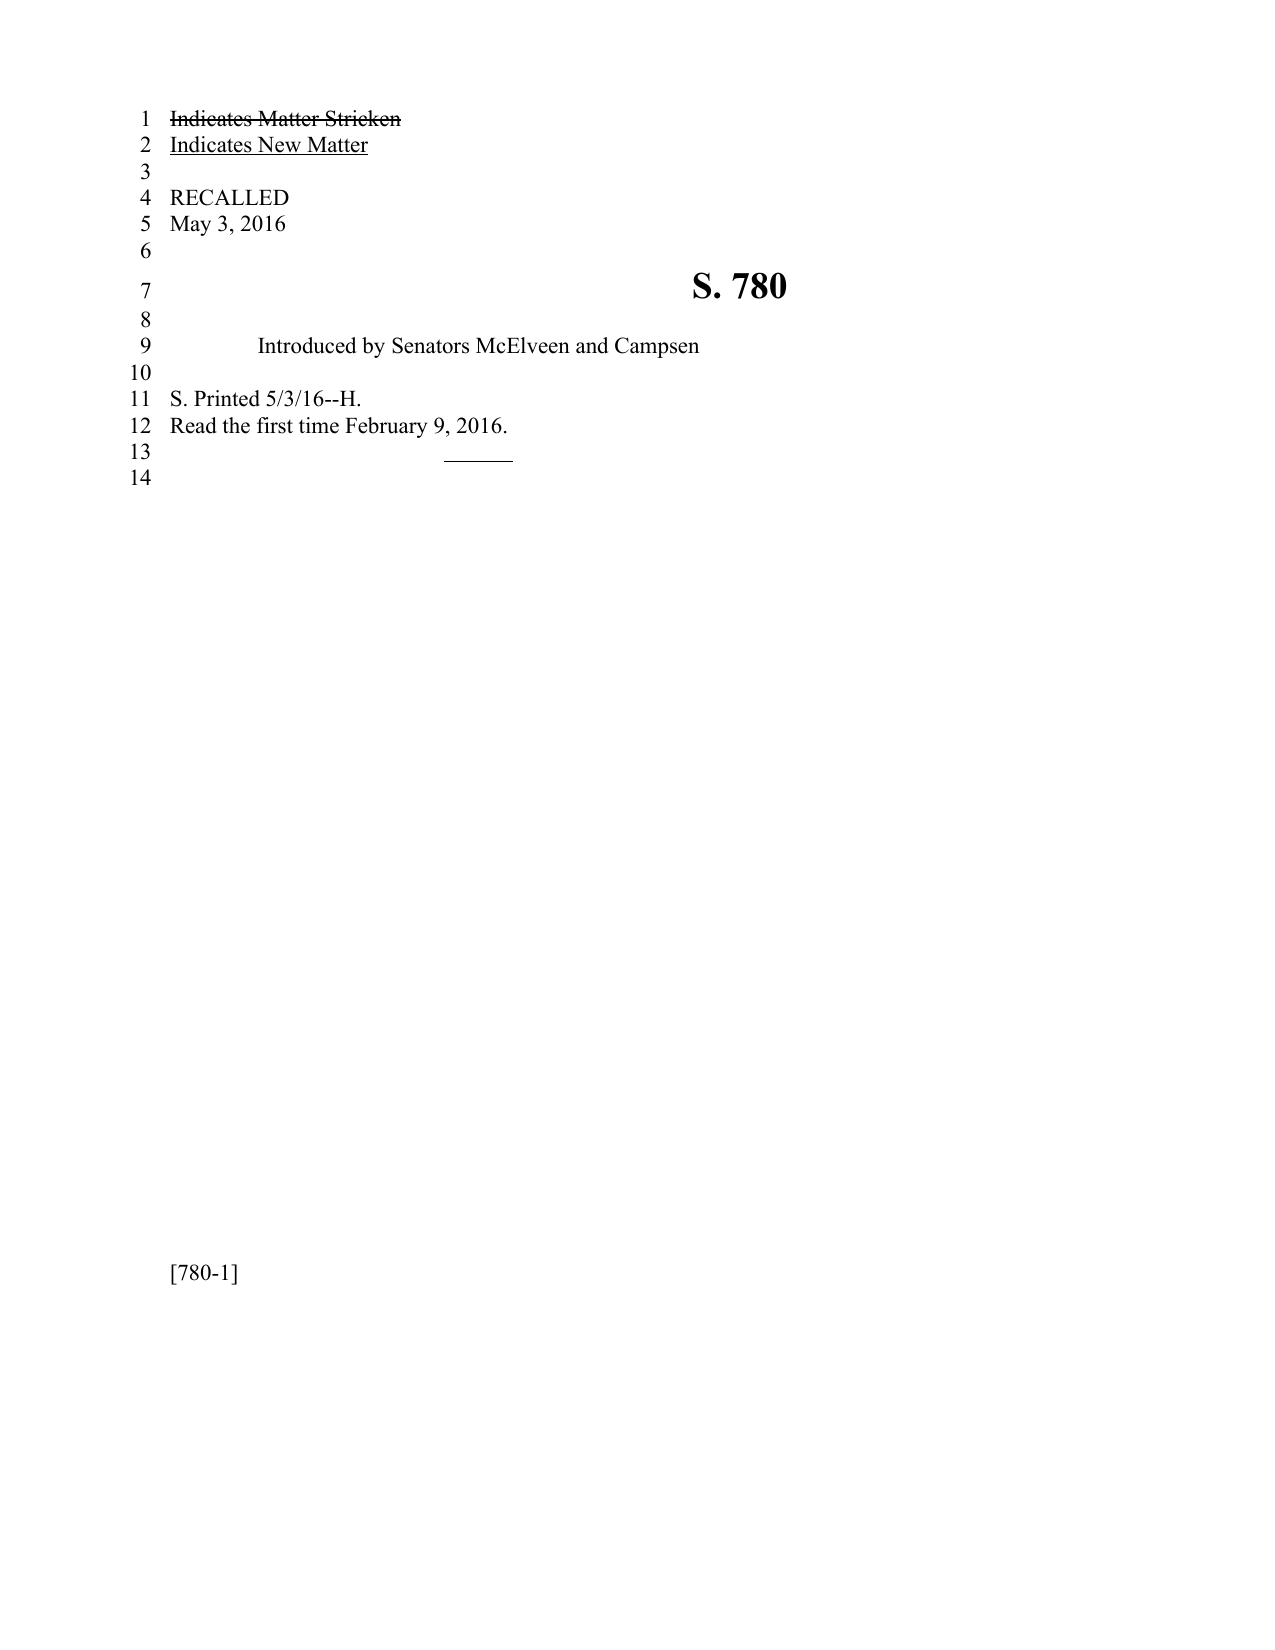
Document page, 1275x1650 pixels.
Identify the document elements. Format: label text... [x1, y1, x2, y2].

text S. Printed 5/3/16--H. [169, 385, 787, 412]
text Read the first time February 9, 2016. [169, 412, 787, 438]
text Introduced by Senators McElveen and Campsen [169, 333, 787, 359]
text May 3, 2016 [169, 210, 787, 237]
text RECALLED [169, 184, 787, 210]
text S. 780 [169, 263, 787, 306]
text Indicates Matter Stricken [169, 105, 787, 131]
text Indicates New Matter [169, 131, 787, 158]
